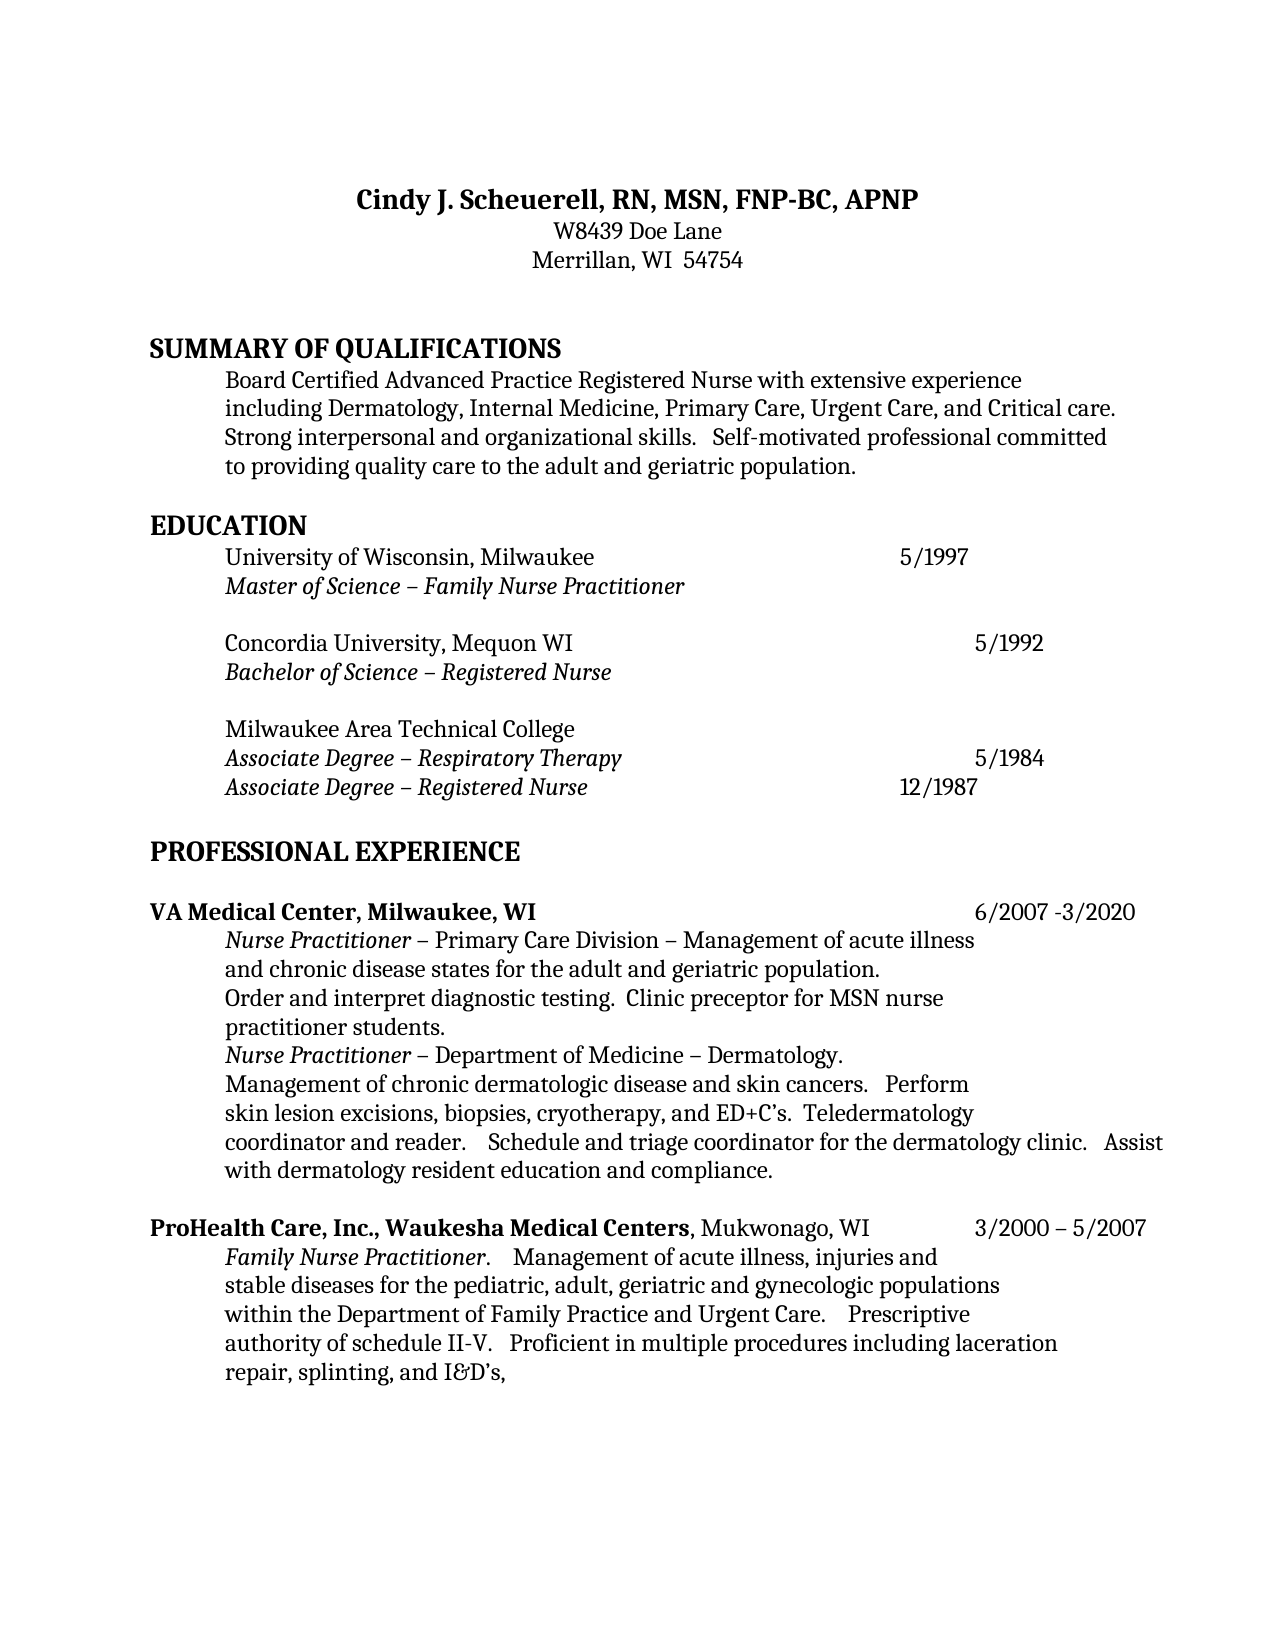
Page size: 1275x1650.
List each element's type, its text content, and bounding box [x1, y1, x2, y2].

text and chronic disease states for the adult and geriatric population. [150, 955, 1192, 984]
text stable diseases for the pediatric, adult, geriatric and gynecologic populations [225, 1271, 1192, 1300]
text Bachelor of Science – Registered Nurse [150, 658, 1125, 687]
text Milwaukee Area Technical College [150, 715, 1125, 744]
text Associate Degree – Respiratory Therapy 5/1984 [150, 744, 1125, 773]
text Cindy J. Scheuerell, RN, MSN, FNP-BC, APNP [150, 183, 1125, 217]
text Nurse Practitioner – Department of Medicine – Dermatology. [150, 1041, 1192, 1070]
text Family Nurse Practitioner. Management of acute illness, injuries and [150, 1242, 1192, 1271]
text ProHealth Care, Inc., Waukesha Medical Centers, Mukwonago, WI 3/2000 – 5/2007 [150, 1214, 1192, 1242]
text Management of chronic dermatologic disease and skin cancers. Perform [150, 1070, 1192, 1099]
text EDUCATION [150, 509, 1125, 543]
text within the Department of Family Practice and Urgent Care. Prescriptive [225, 1300, 1192, 1329]
text Order and interpret diagnostic testing. Clinic preceptor for MSN nurse [150, 984, 1192, 1012]
text University of Wisconsin, Milwaukee 5/1997 [150, 543, 1125, 572]
text W8439 Doe Lane [150, 217, 1125, 246]
text repair, splinting, and I&D’s, [225, 1357, 1192, 1386]
text Master of Science – Family Nurse Practitioner [150, 572, 1125, 600]
text coordinator and reader. Schedule and triage coordinator for the dermatology clinic. Assist with dermatology resident education and compliance. [225, 1127, 1192, 1185]
text Concordia University, Mequon WI 5/1992 [150, 629, 1125, 658]
text Board Certified Advanced Practice Registered Nurse with extensive experience including Dermatology, Internal Medicine, Primary Care, Urgent Care, and Critical care. Strong interpersonal and organizational skills. Self-motivated professional committed to providing quality care to the adult and geriatric population. [225, 366, 1125, 481]
text authority of schedule II-V. Proficient in multiple procedures including laceration [225, 1329, 1192, 1357]
text skin lesion excisions, biopsies, cryotherapy, and ED+C’s. Teledermatology [150, 1099, 1192, 1127]
text Associate Degree – Registered Nurse 12/1987 [150, 773, 1125, 802]
text VA Medical Center, Milwaukee, WI 6/2007 -3/2020 Nurse Practitioner – Primary Care Division – Management of acute illness [150, 897, 1192, 955]
text Merrillan, WI 54754 [150, 246, 1125, 274]
text PROFESSIONAL EXPERIENCE [150, 835, 1125, 869]
text SUMMARY OF QUALIFICATIONS [150, 332, 1125, 366]
text practitioner students. [150, 1012, 1192, 1041]
